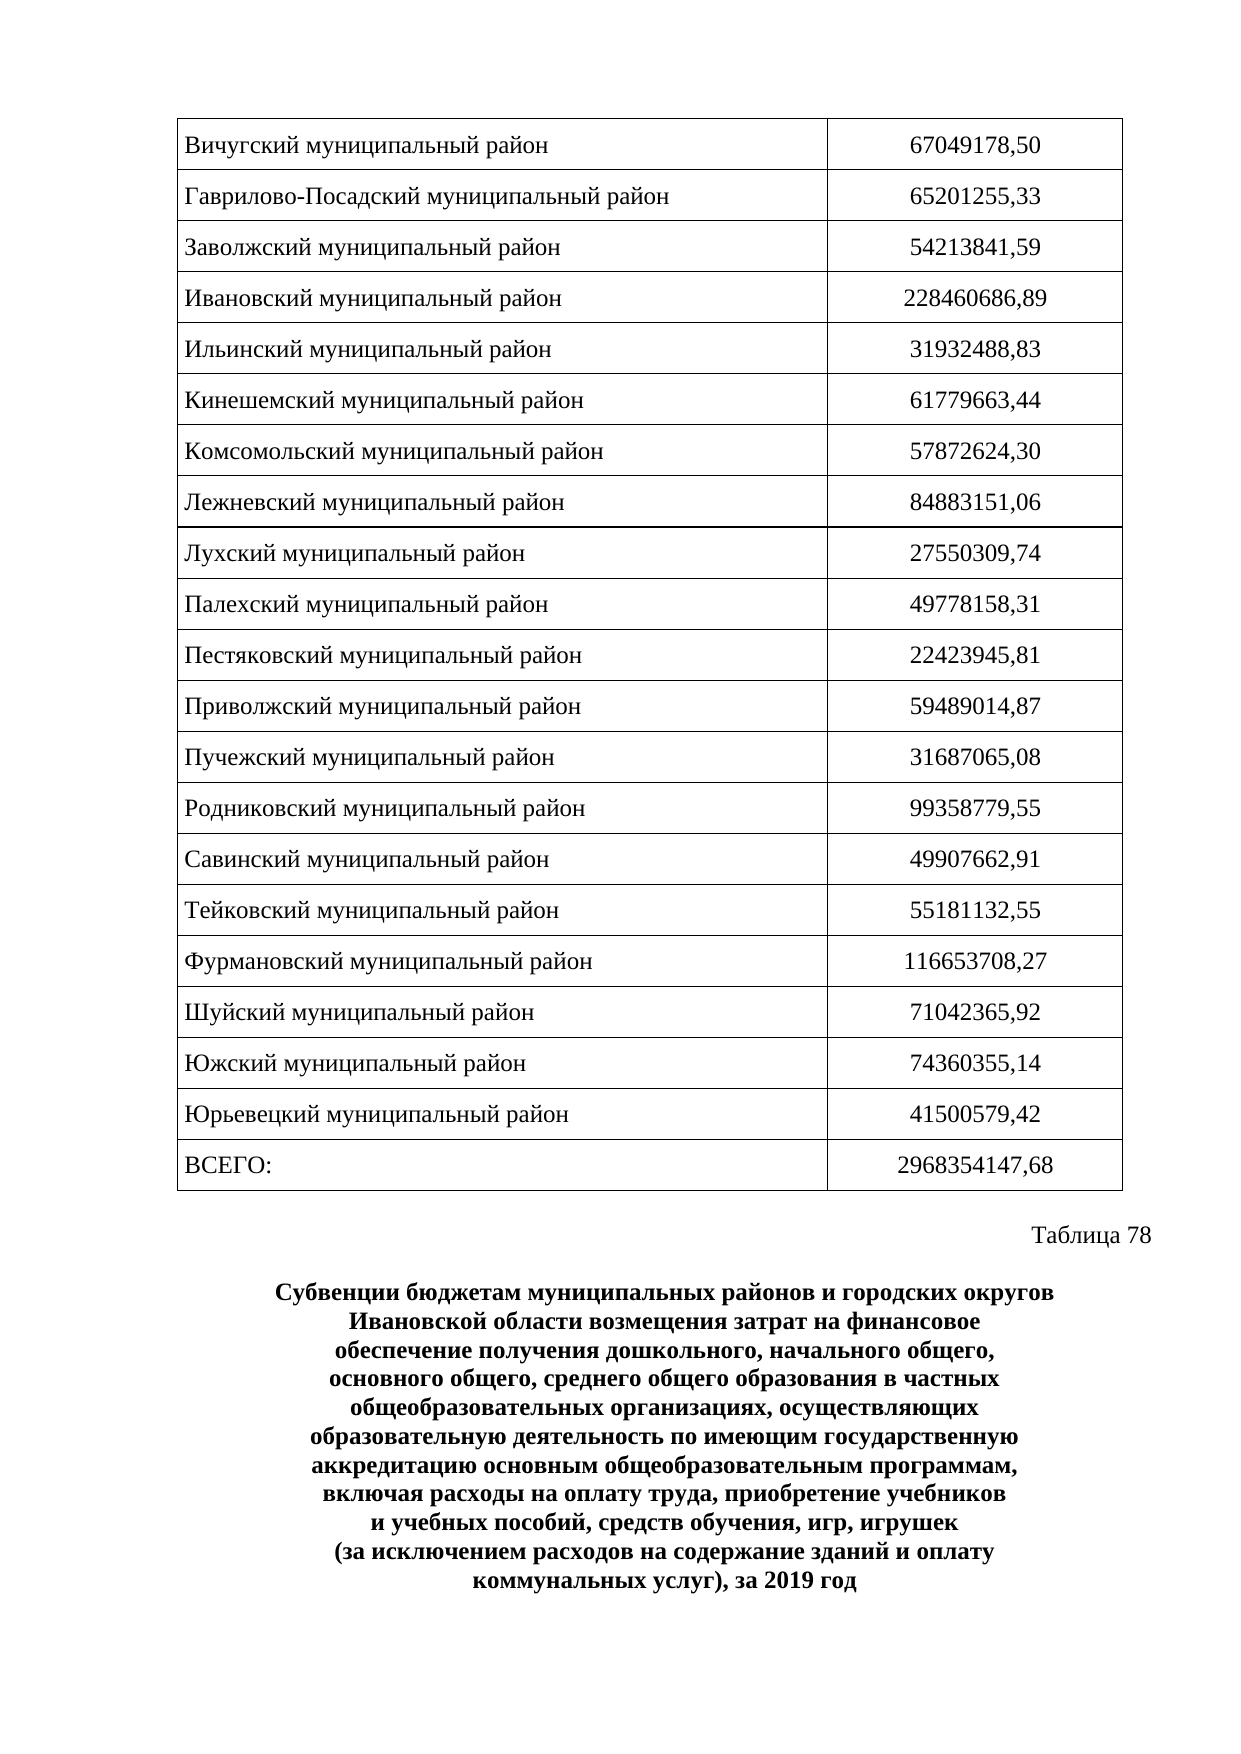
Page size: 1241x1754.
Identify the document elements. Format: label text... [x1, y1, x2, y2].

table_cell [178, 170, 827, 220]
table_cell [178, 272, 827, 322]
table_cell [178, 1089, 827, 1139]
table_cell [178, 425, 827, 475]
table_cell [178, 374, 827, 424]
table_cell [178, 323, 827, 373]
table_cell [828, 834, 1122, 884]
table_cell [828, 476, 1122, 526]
text Таблица 78 [177, 1220, 1152, 1248]
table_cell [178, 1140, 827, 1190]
title Ивановской области возмещения затрат на финансовое [177, 1306, 1152, 1335]
title общеобразовательных организациях, осуществляющих [177, 1392, 1152, 1421]
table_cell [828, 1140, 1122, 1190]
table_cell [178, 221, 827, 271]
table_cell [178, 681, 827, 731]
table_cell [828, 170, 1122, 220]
title включая расходы на оплату труда, приобретение учебников [177, 1478, 1152, 1507]
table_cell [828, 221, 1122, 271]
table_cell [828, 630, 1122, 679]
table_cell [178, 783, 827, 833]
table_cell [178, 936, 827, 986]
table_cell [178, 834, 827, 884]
title Субвенции бюджетам муниципальных районов и городских округов [177, 1277, 1152, 1306]
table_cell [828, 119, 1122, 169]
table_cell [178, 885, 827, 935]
title коммунальных услуг), за 2019 год [177, 1565, 1152, 1593]
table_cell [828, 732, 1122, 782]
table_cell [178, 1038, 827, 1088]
title (за исключением расходов на содержание зданий и оплату [177, 1536, 1152, 1565]
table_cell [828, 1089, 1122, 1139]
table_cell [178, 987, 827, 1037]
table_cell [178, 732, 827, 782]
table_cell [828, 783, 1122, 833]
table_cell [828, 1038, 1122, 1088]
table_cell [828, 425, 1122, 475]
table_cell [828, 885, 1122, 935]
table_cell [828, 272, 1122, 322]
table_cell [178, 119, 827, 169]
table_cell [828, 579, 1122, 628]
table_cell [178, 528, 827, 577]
title основного общего, среднего общего образования в частных [177, 1363, 1152, 1392]
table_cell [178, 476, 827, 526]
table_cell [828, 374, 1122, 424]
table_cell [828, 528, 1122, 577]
title образовательную деятельность по имеющим государственную [177, 1421, 1152, 1450]
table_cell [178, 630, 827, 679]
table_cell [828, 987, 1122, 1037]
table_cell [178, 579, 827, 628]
title обеспечение получения дошкольного, начального общего, [177, 1335, 1152, 1363]
title аккредитацию основным общеобразовательным программам, [177, 1450, 1152, 1478]
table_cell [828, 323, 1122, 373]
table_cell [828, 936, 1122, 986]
title и учебных пособий, средств обучения, игр, игрушек [177, 1507, 1152, 1536]
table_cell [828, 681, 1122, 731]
